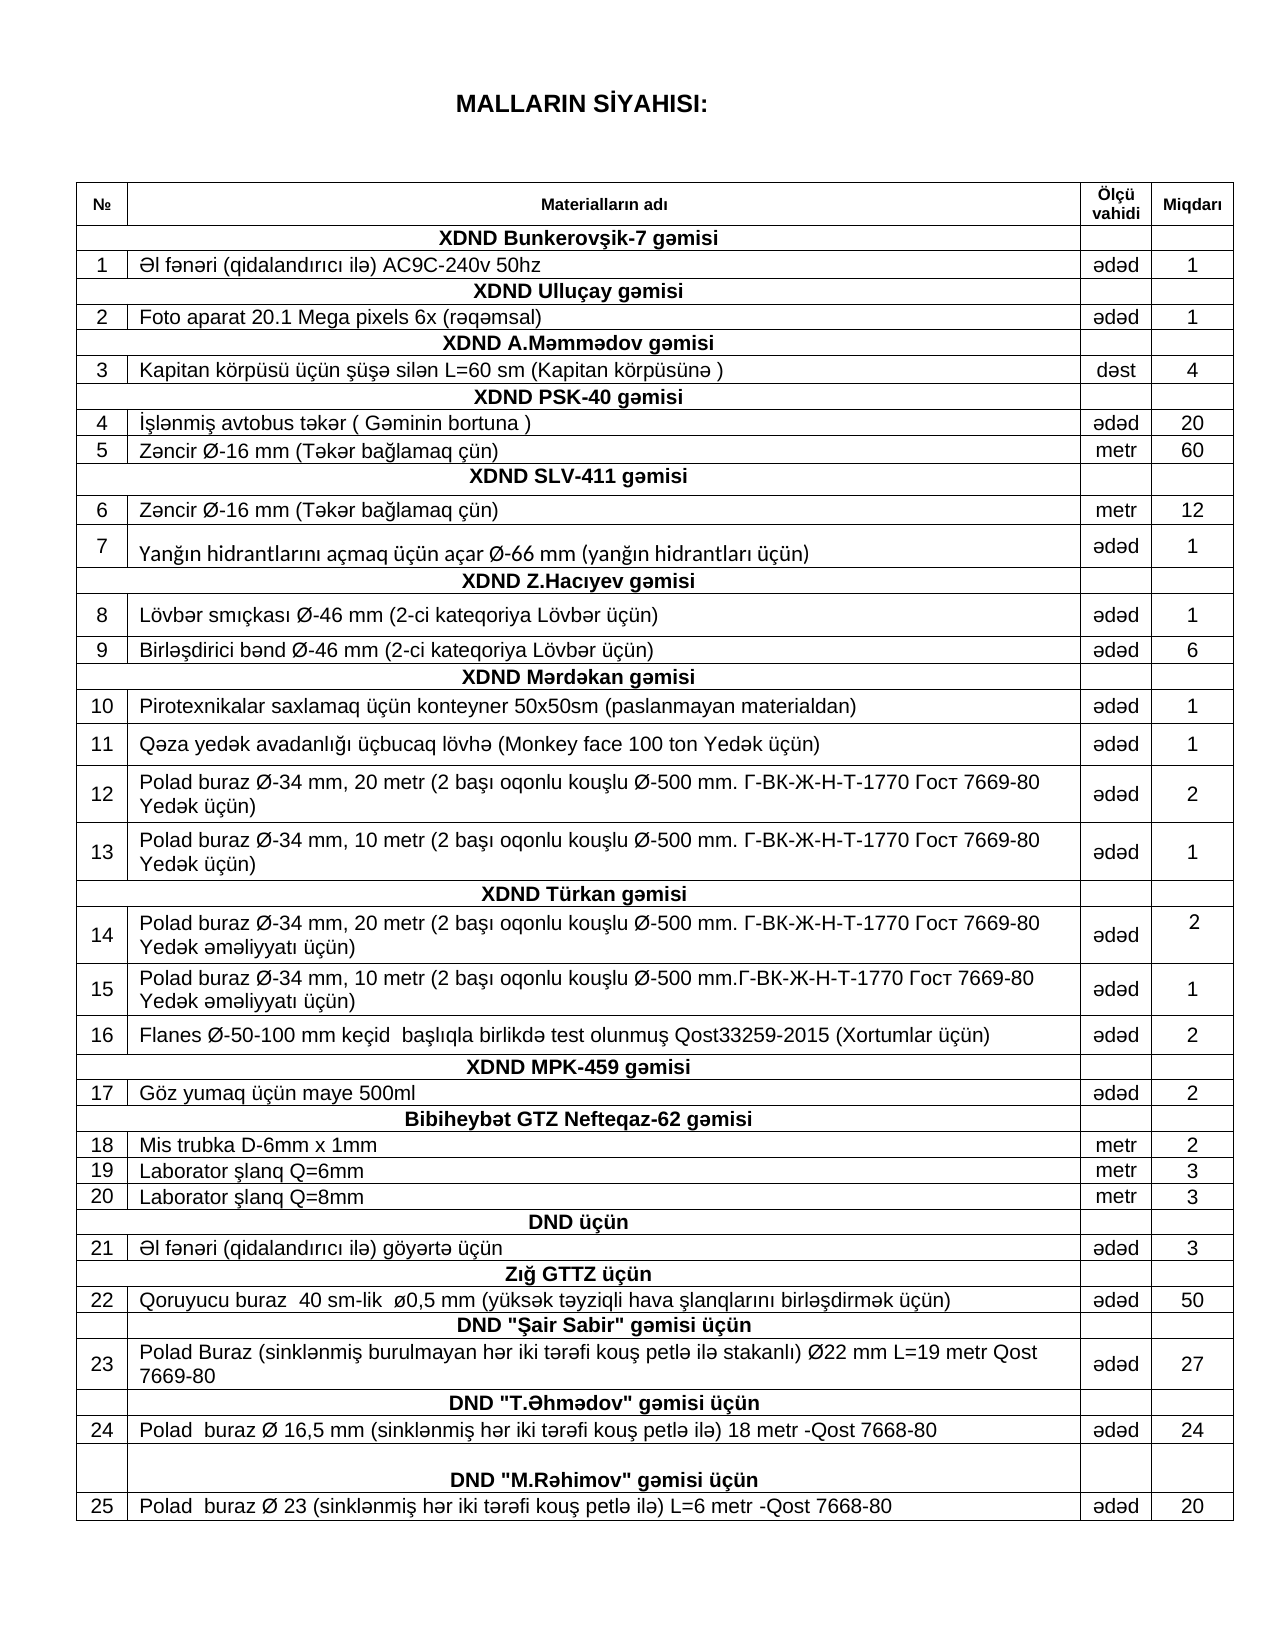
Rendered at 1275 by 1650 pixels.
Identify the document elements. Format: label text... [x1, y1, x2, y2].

table_cell Zəncir Ø-16 mm (Təkər bağlamaq çün) [128, 436, 1080, 463]
table_cell [1081, 384, 1151, 409]
table_cell 50 [1152, 1287, 1233, 1312]
table_cell 11 [77, 724, 127, 764]
table_cell 1 [1152, 964, 1233, 1015]
table_cell XDND PSK-40 gəmisi [77, 384, 1080, 409]
table_cell [1152, 881, 1233, 906]
table_cell 1 [1152, 690, 1233, 722]
table_cell 2 [1152, 907, 1233, 963]
table_cell [1152, 330, 1233, 355]
table_cell 9 [77, 637, 127, 663]
table_cell metr [1081, 1132, 1151, 1157]
table_cell [1081, 1261, 1151, 1286]
table_cell 3 [1152, 1184, 1233, 1208]
table_cell XDND Mərdəkan gəmisi [77, 664, 1080, 689]
table_cell [1081, 568, 1151, 593]
table_cell ədəd [1081, 251, 1151, 278]
table_cell 60 [1152, 436, 1233, 463]
table_cell Qəza yedək avadanlığı üçbucaq lövhə (Monkey face 100 ton Yedək üçün) [128, 724, 1080, 764]
table_cell ədəd [1081, 1235, 1151, 1260]
table_cell Polad buraz Ø-34 mm, 20 metr (2 başı oqonlu kouşlu Ø-500 mm. Г-ВК-Ж-Н-Т-1770 Гост 7669-80 Yedək üçün) [128, 766, 1080, 822]
table_cell DND "M.Rəhimov" gəmisi üçün [128, 1444, 1080, 1492]
table_cell Pirotexnikalar saxlamaq üçün konteyner 50x50sm (paslanmayan materialdan) [128, 690, 1080, 722]
table_cell metr [1081, 1158, 1151, 1183]
table_cell [1152, 1390, 1233, 1415]
table_cell 6 [77, 496, 127, 524]
table_cell [1081, 1444, 1151, 1492]
table_cell [1152, 464, 1233, 495]
table_cell Bibiheybət GTZ Nefteqaz-62 gəmisi [77, 1106, 1080, 1131]
table_cell Laborator şlanq Q=6mm [128, 1158, 1080, 1183]
table_cell 13 [77, 823, 127, 880]
table_cell 4 [77, 410, 127, 435]
table_cell DND "Şair Sabir" gəmisi üçün [128, 1313, 1080, 1337]
table_cell [1081, 1106, 1151, 1131]
table_cell [1081, 1210, 1151, 1234]
table_cell Polad buraz Ø 16,5 mm (sinklənmiş hər iki tərəfi kouş petlə ilə) 18 metr -Qost 7668-80 [128, 1416, 1080, 1443]
table_cell XDND Türkan gəmisi [77, 881, 1080, 906]
table_cell [1152, 279, 1233, 303]
table_cell [1152, 384, 1233, 409]
table_cell XDND MPK-459 gəmisi [77, 1055, 1080, 1079]
table_header Materialların adı [128, 183, 1080, 224]
table_cell 3 [77, 356, 127, 383]
table_cell [1081, 1055, 1151, 1079]
table_cell ədəd [1081, 964, 1151, 1015]
table_cell 2 [1152, 1132, 1233, 1157]
table_cell ədəd [1081, 823, 1151, 880]
table_cell 14 [77, 907, 127, 963]
table_cell 24 [1152, 1416, 1233, 1443]
table_cell [1081, 1313, 1151, 1337]
table_cell 2 [1152, 766, 1233, 822]
table_cell ədəd [1081, 1287, 1151, 1312]
table_cell ədəd [1081, 410, 1151, 435]
table_cell [1081, 279, 1151, 303]
table_cell [1152, 664, 1233, 689]
table_header № [77, 183, 127, 224]
table_cell 20 [1152, 410, 1233, 435]
table_cell Polad buraz Ø-34 mm, 10 metr (2 başı oqonlu kouşlu Ø-500 mm.Г-ВК-Ж-Н-Т-1770 Гост 7669-80 Yedək əməliyyatı üçün) [128, 964, 1080, 1015]
table_cell [1152, 1055, 1233, 1079]
table_cell [1081, 1390, 1151, 1415]
table_cell dəst [1081, 356, 1151, 383]
table_cell 17 [77, 1080, 127, 1105]
table_header Ölçü vahidi [1081, 183, 1151, 224]
table_cell Laborator şlanq Q=8mm [128, 1184, 1080, 1208]
table_cell XDND Z.Hacıyev gəmisi [77, 568, 1080, 593]
table_cell [1081, 330, 1151, 355]
table_cell 1 [1152, 594, 1233, 636]
table_cell 27 [1152, 1339, 1233, 1389]
table_cell 21 [77, 1235, 127, 1260]
table_cell [1081, 464, 1151, 495]
table_cell [1152, 1210, 1233, 1234]
table_cell 22 [77, 1287, 127, 1312]
table_cell 5 [77, 436, 127, 463]
table_cell [1152, 1106, 1233, 1131]
table_cell ədəd [1081, 766, 1151, 822]
table_cell 3 [1152, 1235, 1233, 1260]
table_cell ədəd [1081, 594, 1151, 636]
table_cell ədəd [1081, 1080, 1151, 1105]
table_cell Göz yumaq üçün maye 500ml [128, 1080, 1080, 1105]
table_cell XDND Bunkerovşik-7 gəmisi [77, 226, 1080, 250]
table_cell Polad buraz Ø 23 (sinklənmiş hər iki tərəfi kouş petlə ilə) L=6 metr -Qost 7668-80 [128, 1493, 1080, 1520]
table_cell 1 [1152, 823, 1233, 880]
table_cell Əl fənəri (qidalandırıcı ilə) göyərtə üçün [128, 1235, 1080, 1260]
table_cell Zəncir Ø-16 mm (Təkər bağlamaq çün) [128, 496, 1080, 524]
table_cell 16 [77, 1016, 127, 1053]
table_cell XDND Ulluçay gəmisi [77, 279, 1080, 303]
table_cell Qoruyucu buraz 40 sm-lik ø0,5 mm (yüksək təyziqli hava şlanqlarını birləşdirmək üçün) [128, 1287, 1080, 1312]
table_cell DND üçün [77, 1210, 1080, 1234]
table_cell Birləşdirici bənd Ø-46 mm (2-ci kateqoriya Lövbər üçün) [128, 637, 1080, 663]
table_cell [77, 1444, 127, 1492]
table_cell 1 [1152, 305, 1233, 329]
table_header Miqdarı [1152, 183, 1233, 224]
table_cell metr [1081, 496, 1151, 524]
table_cell ədəd [1081, 1339, 1151, 1389]
table_cell Polad buraz Ø-34 mm, 20 metr (2 başı oqonlu kouşlu Ø-500 mm. Г-ВК-Ж-Н-Т-1770 Гост 7669-80 Yedək əməliyyatı üçün) [128, 907, 1080, 963]
table_cell 20 [1152, 1493, 1233, 1520]
table_cell 15 [77, 964, 127, 1015]
table_cell 19 [77, 1158, 127, 1183]
table_cell 20 [77, 1184, 127, 1208]
table_cell 2 [1152, 1080, 1233, 1105]
table_cell 8 [77, 594, 127, 636]
table_cell Əl fənəri (qidalandırıcı ilə) AC9C-240v 50hz [128, 251, 1080, 278]
table_cell 1 [77, 251, 127, 278]
table_cell 3 [1152, 1158, 1233, 1183]
table_cell Polad buraz Ø-34 mm, 10 metr (2 başı oqonlu kouşlu Ø-500 mm. Г-ВК-Ж-Н-Т-1770 Гост 7669-80 Yedək üçün) [128, 823, 1080, 880]
table_cell 25 [77, 1493, 127, 1520]
table_cell Kapitan körpüsü üçün şüşə silən L=60 sm (Kapitan körpüsünə ) [128, 356, 1080, 383]
table_cell [1152, 226, 1233, 250]
table_cell ədəd [1081, 305, 1151, 329]
table_cell [1081, 881, 1151, 906]
table_cell İşlənmiş avtobus təkər ( Gəminin bortuna ) [128, 410, 1080, 435]
table_cell [1152, 1444, 1233, 1492]
table_cell [1081, 664, 1151, 689]
table_cell 23 [77, 1339, 127, 1389]
table_cell 12 [77, 766, 127, 822]
table_cell 24 [77, 1416, 127, 1443]
table_cell 6 [1152, 637, 1233, 663]
table_cell ədəd [1081, 1016, 1151, 1053]
table_cell 4 [1152, 356, 1233, 383]
table_cell Flanes Ø-50-100 mm keçid başlıqla birlikdə test olunmuş Qost33259-2015 (Xortumlar üçün) [128, 1016, 1080, 1053]
table_cell XDND SLV-411 gəmisi [77, 464, 1080, 495]
table_cell 18 [77, 1132, 127, 1157]
table_cell ədəd [1081, 1416, 1151, 1443]
table_cell Zığ GTTZ üçün [77, 1261, 1080, 1286]
table_cell Polad Buraz (sinklənmiş burulmayan hər iki tərəfi kouş petlə ilə stakanlı) Ø22 mm L=19 metr Qost 7669-80 [128, 1339, 1080, 1389]
text MALLARIN SİYAHISI: [150, 89, 1125, 117]
table_cell [1081, 226, 1151, 250]
table_cell [77, 1390, 127, 1415]
table_cell [77, 1313, 127, 1337]
table_cell metr [1081, 1184, 1151, 1208]
table_cell Lövbər smıçkası Ø-46 mm (2-ci kateqoriya Lövbər üçün) [128, 594, 1080, 636]
table_cell ədəd [1081, 525, 1151, 567]
table_cell ədəd [1081, 1493, 1151, 1520]
table_cell [1152, 1261, 1233, 1286]
table_cell ədəd [1081, 907, 1151, 963]
table_cell Mis trubka D-6mm x 1mm [128, 1132, 1080, 1157]
table_cell 12 [1152, 496, 1233, 524]
table_cell DND "T.Əhmədov" gəmisi üçün [128, 1390, 1080, 1415]
table_cell 2 [77, 305, 127, 329]
table_cell ədəd [1081, 690, 1151, 722]
table_cell 1 [1152, 251, 1233, 278]
table_cell XDND A.Məmmədov gəmisi [77, 330, 1080, 355]
table_cell 1 [1152, 525, 1233, 567]
table_cell 1 [1152, 724, 1233, 764]
table_cell metr [1081, 436, 1151, 463]
table_cell ədəd [1081, 637, 1151, 663]
table_cell 7 [77, 525, 127, 567]
table_cell ədəd [1081, 724, 1151, 764]
table_cell [1152, 1313, 1233, 1337]
table_cell Yanğın hidrantlarını açmaq üçün açar Ø-66 mm (yanğın hidrantları üçün) [128, 525, 1080, 567]
table_cell [1152, 568, 1233, 593]
table_cell Foto aparat 20.1 Mega pixels 6x (rəqəmsal) [128, 305, 1080, 329]
table_cell 2 [1152, 1016, 1233, 1053]
table_cell 10 [77, 690, 127, 722]
